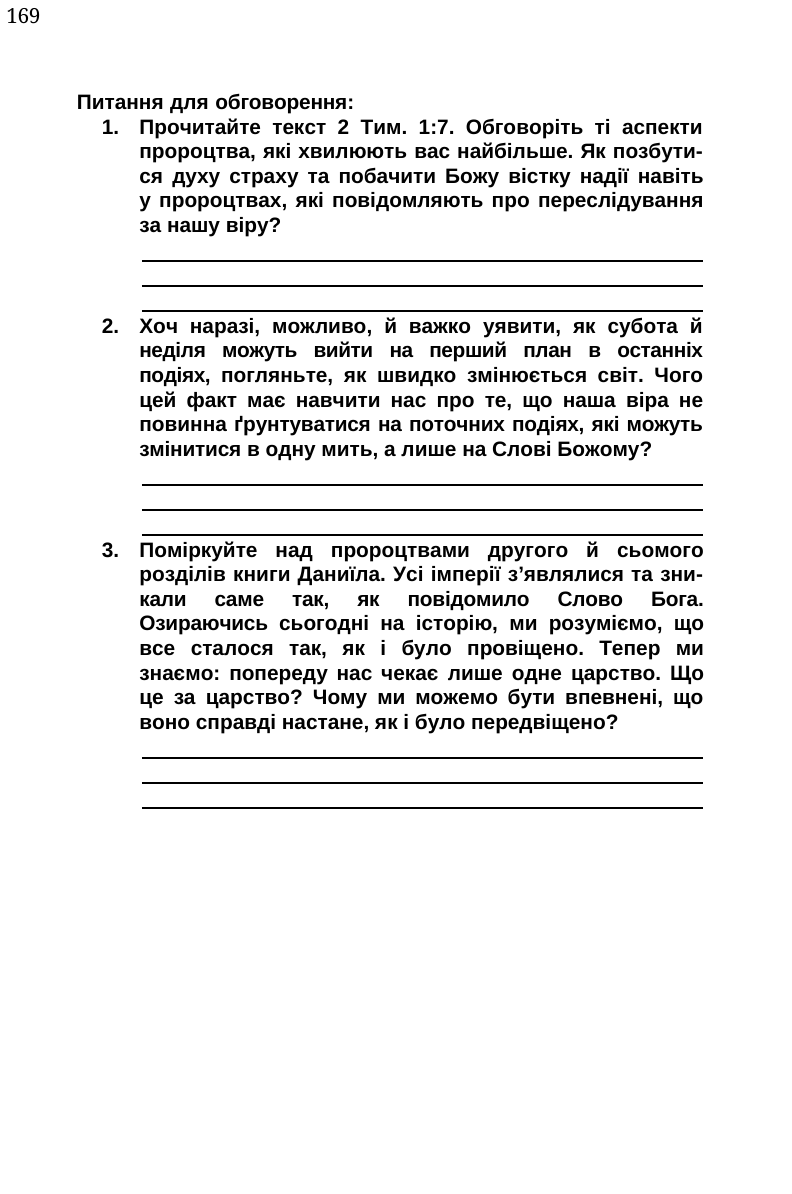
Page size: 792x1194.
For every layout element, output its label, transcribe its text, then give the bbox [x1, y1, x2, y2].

text Питання для обговорення: [77, 89, 762, 113]
list Прочитайте текст 2 Тим. 1:7. Обговоріть ті аспекти пророцтва, які хвилюють вас найбільше. Як позбути- ся духу страху та побачити Божу вістку надії навіть у пророцтвах, які повідомляють про переслідування за нашу віру? [102, 114, 704, 237]
list Поміркуйте над пророцтвами другого й сьомого розділів книги Даниїла. Усі імперії з’являлися та зни- кали саме так, як повідомило Слово Бога. Озираючись сьогодні на історію, ми розуміємо, що все сталося так, як і було провіщено. Тепер ми знаємо: попереду нас чекає лише одне царство. Що це за царство? Чому ми можемо бути впевнені, що воно справді настане, як і було передвіщено? [102, 533, 704, 733]
list Хоч наразі, можливо, й важко уявити, як субота й неділя можуть вийти на перший план в останніх подіях, погляньте, як швидко змінюється світ. Чого цей факт має навчити нас про те, що наша віра не повинна ґрунтуватися на поточних подіях, які можуть змінитися в одну мить, а лише на Слові Божому? [102, 309, 703, 461]
